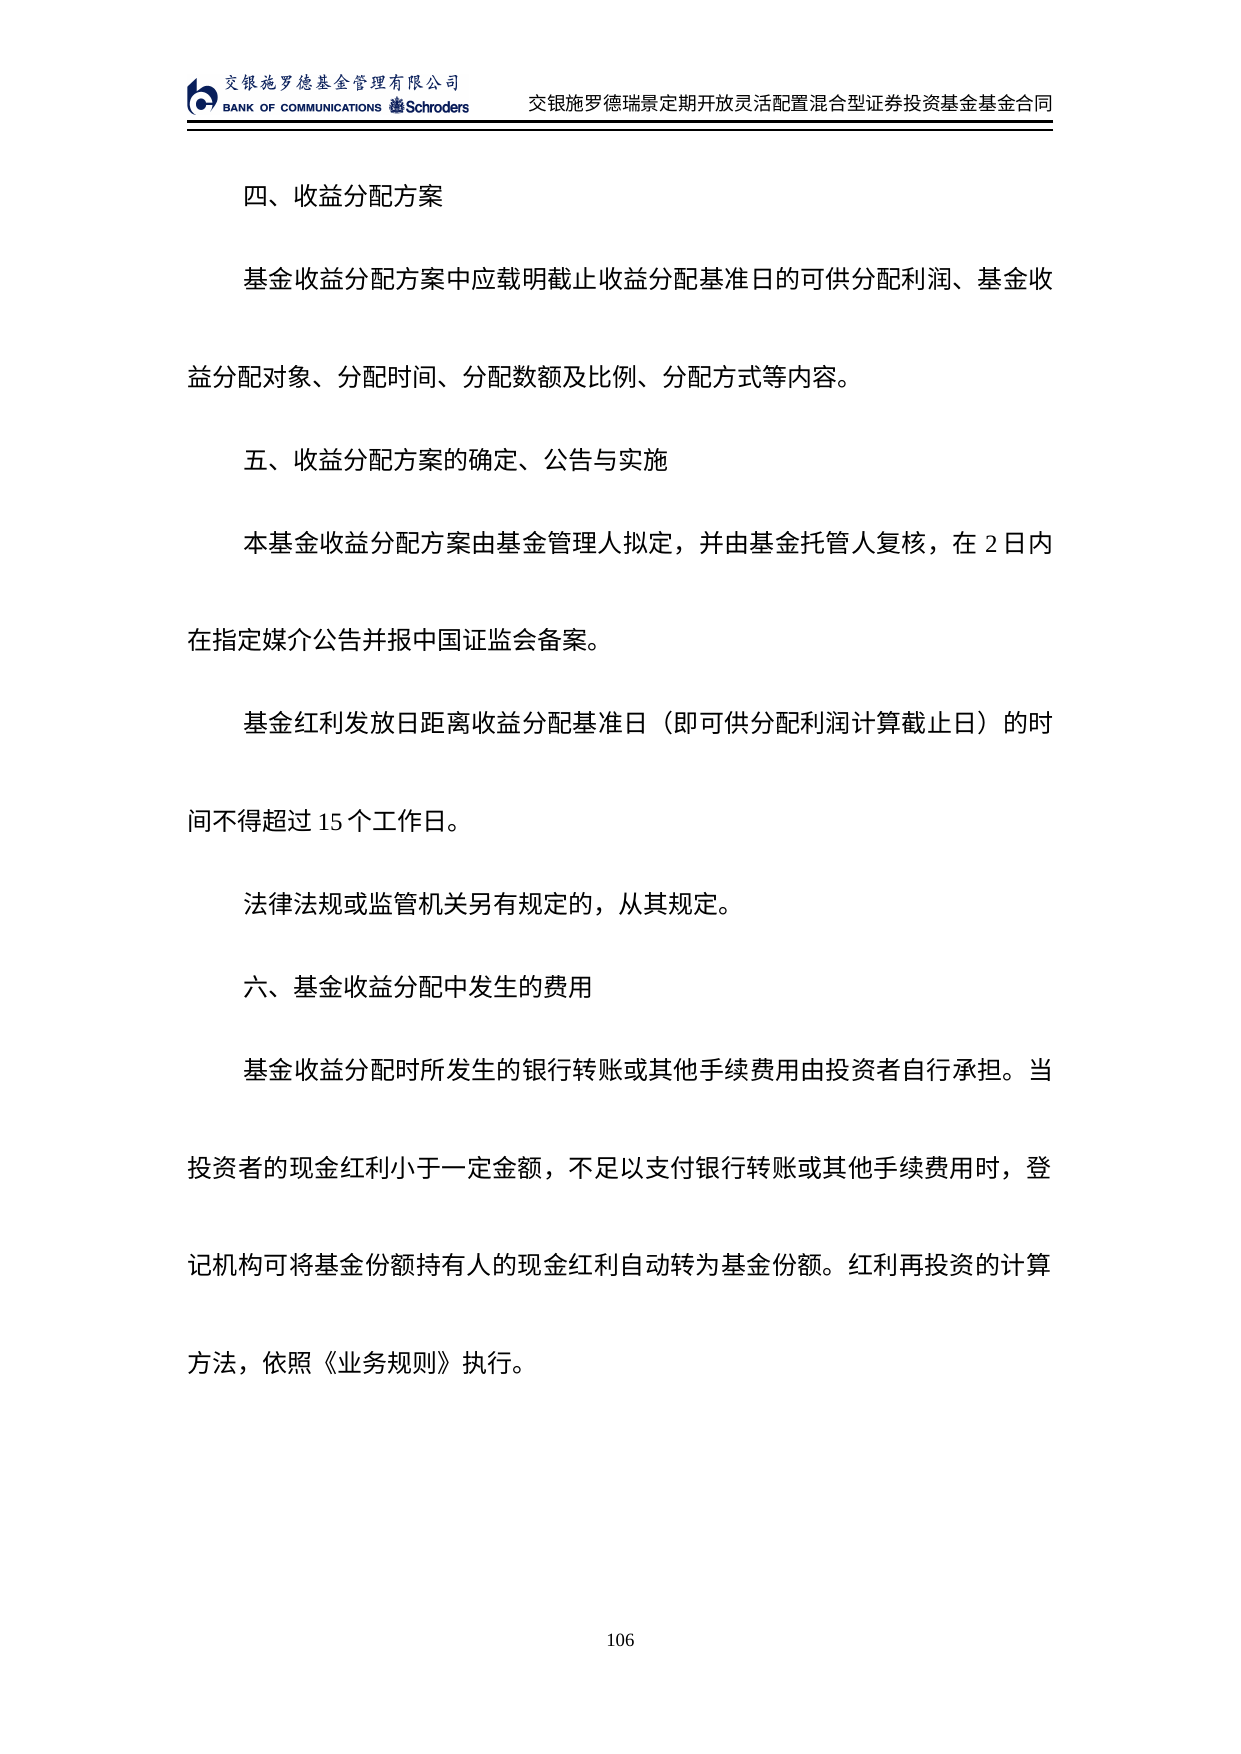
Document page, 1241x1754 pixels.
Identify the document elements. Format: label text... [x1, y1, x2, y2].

picture [187, 74, 469, 115]
text 基金红利发放日距离收益分配基准日（即可供分配利润计算截止日）的时间不得超过15个工作日。 [187, 689, 1053, 852]
text 五、收益分配方案的确定、公告与实施 [187, 426, 1053, 491]
text 基金收益分配方案中应载明截止收益分配基准日的可供分配利润、基金收益分配对象、分配时间、分配数额及比例、分配方式等内容。 [187, 245, 1053, 408]
text 法律法规或监管机关另有规定的，从其规定。 [187, 870, 1053, 935]
text 本基金收益分配方案由基金管理人拟定，并由基金托管人复核，在2日内在指定媒介公告并报中国证监会备案。 [187, 509, 1053, 671]
text 六、基金收益分配中发生的费用 [187, 953, 1053, 1018]
text 基金收益分配时所发生的银行转账或其他手续费用由投资者自行承担。当投资者的现金红利小于一定金额，不足以支付银行转账或其他手续费用时，登记机构可将基金份额持有人的现金红利自动转为基金份额。红利再投资的计算方法，依照《业务规则》执行。 [187, 1036, 1053, 1394]
text 四、收益分配方案 [187, 162, 1053, 227]
